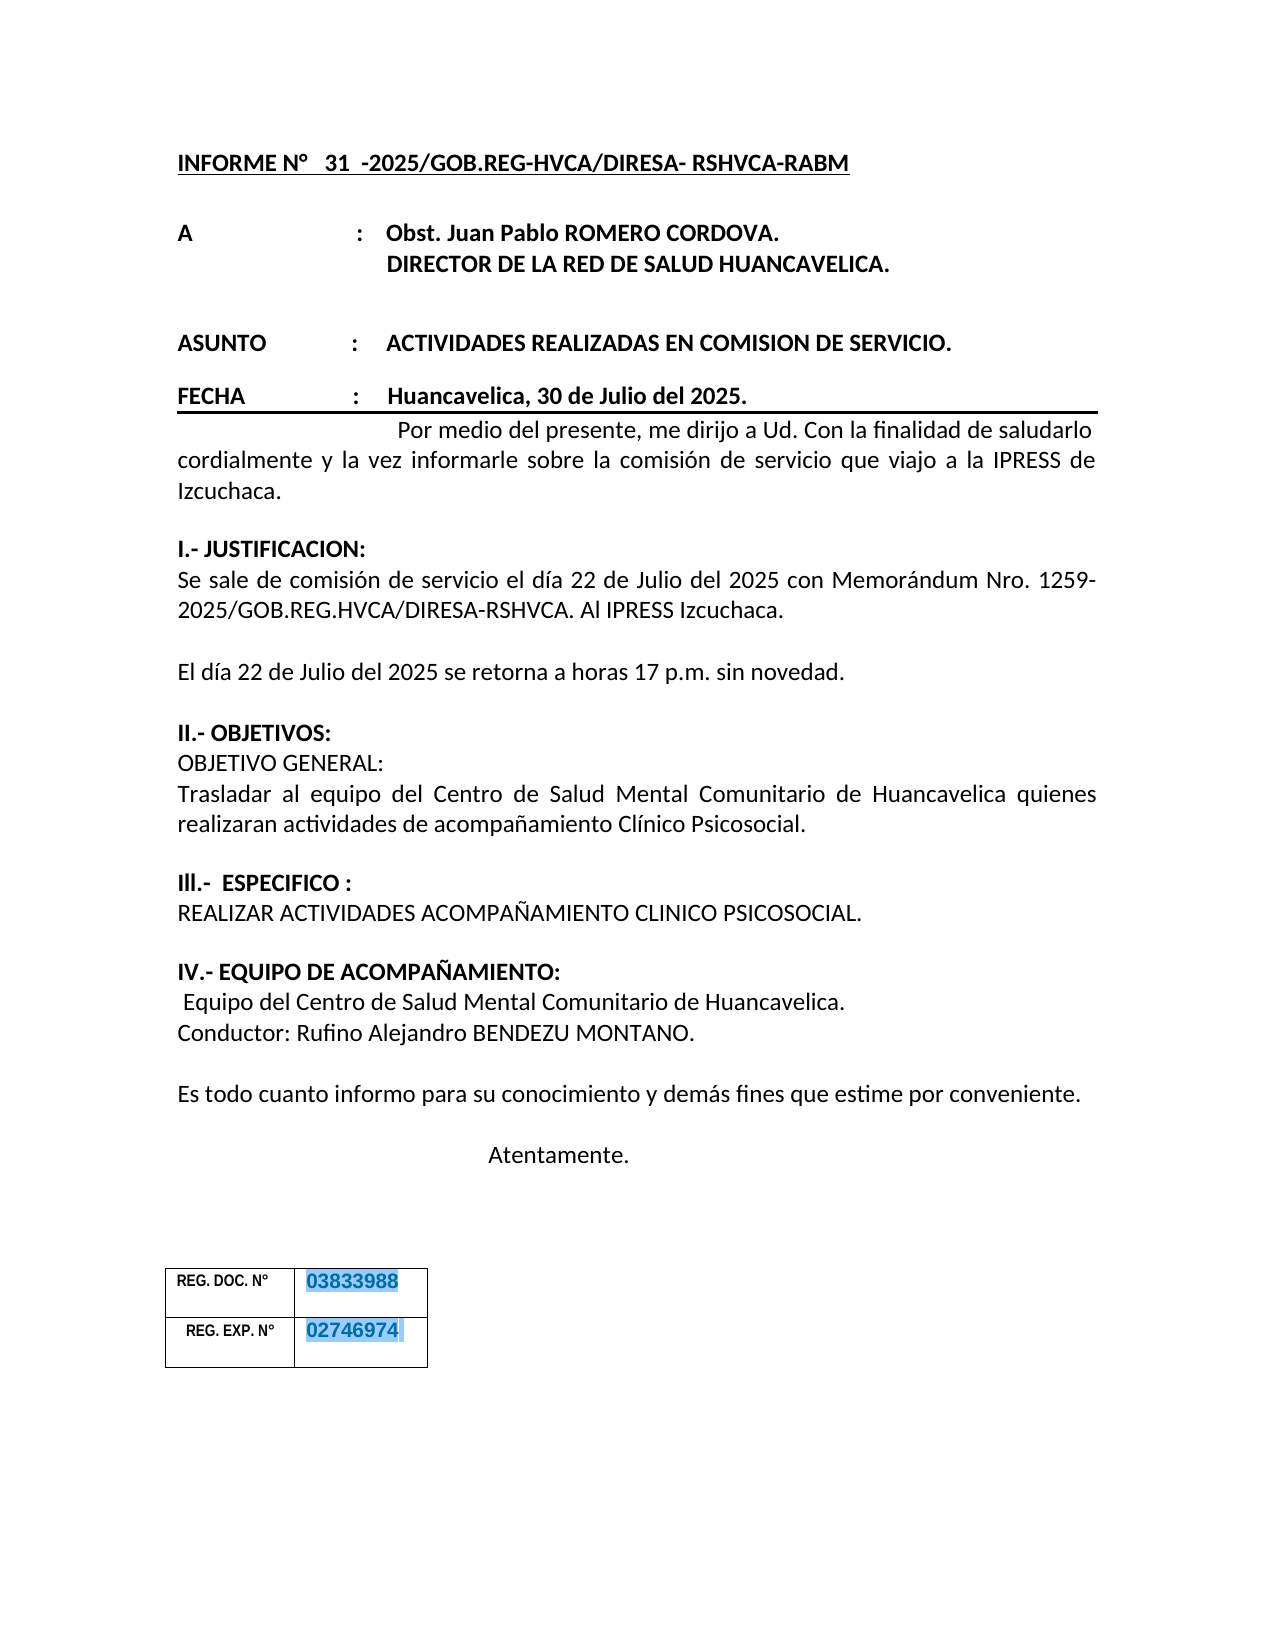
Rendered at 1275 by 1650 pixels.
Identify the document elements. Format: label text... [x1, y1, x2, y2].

text Por medio del presente, me dirijo a Ud. Con la finalidad de saludarlo cordialmente y la vez informarle sobre la comisión de servicio que viajo a la IPRESS de Izcuchaca. [177, 414, 1098, 506]
text Es todo cuanto informo para su conocimiento y demás fines que estime por conveniente. [177, 1078, 1098, 1108]
text Se sale de comisión de servicio el día 22 de Julio del 2025 con Memorándum Nro. 1259-2025/GOB.REG.HVCA/DIRESA-RSHVCA. Al IPRESS Izcuchaca. [177, 564, 1098, 625]
text II.- OBJETIVOS: [177, 717, 1275, 747]
text REALIZAR ACTIVIDADES ACOMPAÑAMIENTO CLINICO PSICOSOCIAL. [177, 897, 1275, 928]
text El día 22 de Julio del 2025 se retorna a horas 17 p.m. sin novedad. [177, 656, 1098, 686]
text A : Obst. Juan Pablo ROMERO CORDOVA. [177, 218, 1098, 248]
text DIRECTOR DE LA RED DE SALUD HUANCAVELICA. [177, 248, 1098, 279]
text FECHA : Huancavelica, 30 de Julio del 2025. [177, 380, 1098, 411]
text INFORME N° 31 -2025/GOB.REG-HVCA/DIRESA- RSHVCA-RABM [177, 148, 1098, 178]
text IV.- EQUIPO DE ACOMPAÑAMIENTO: [177, 956, 1098, 986]
table_cell REG. EXP. N° [166, 1318, 294, 1367]
text Ill.- ESPECIFICO : [177, 867, 1275, 897]
text Equipo del Centro de Salud Mental Comunitario de Huancavelica. [177, 986, 1098, 1017]
text Conductor: Rufino Alejandro BENDEZU MONTANO. [177, 1017, 1098, 1047]
table_header REG. DOC. N° [166, 1269, 294, 1317]
text ASUNTO : ACTIVIDADES REALIZADAS EN COMISION DE SERVICIO. [177, 327, 1098, 357]
text I.- JUSTIFICACION: [177, 534, 1098, 564]
text Atentamente. [177, 1139, 1098, 1169]
table_cell 02746974 [295, 1318, 427, 1367]
table_header 03833988 [295, 1269, 427, 1317]
text Trasladar al equipo del Centro de Salud Mental Comunitario de Huancavelica quienes realizaran actividades de acompañamiento Clínico Psicosocial. [177, 778, 1098, 839]
text OBJETIVO GENERAL: [177, 747, 1098, 778]
